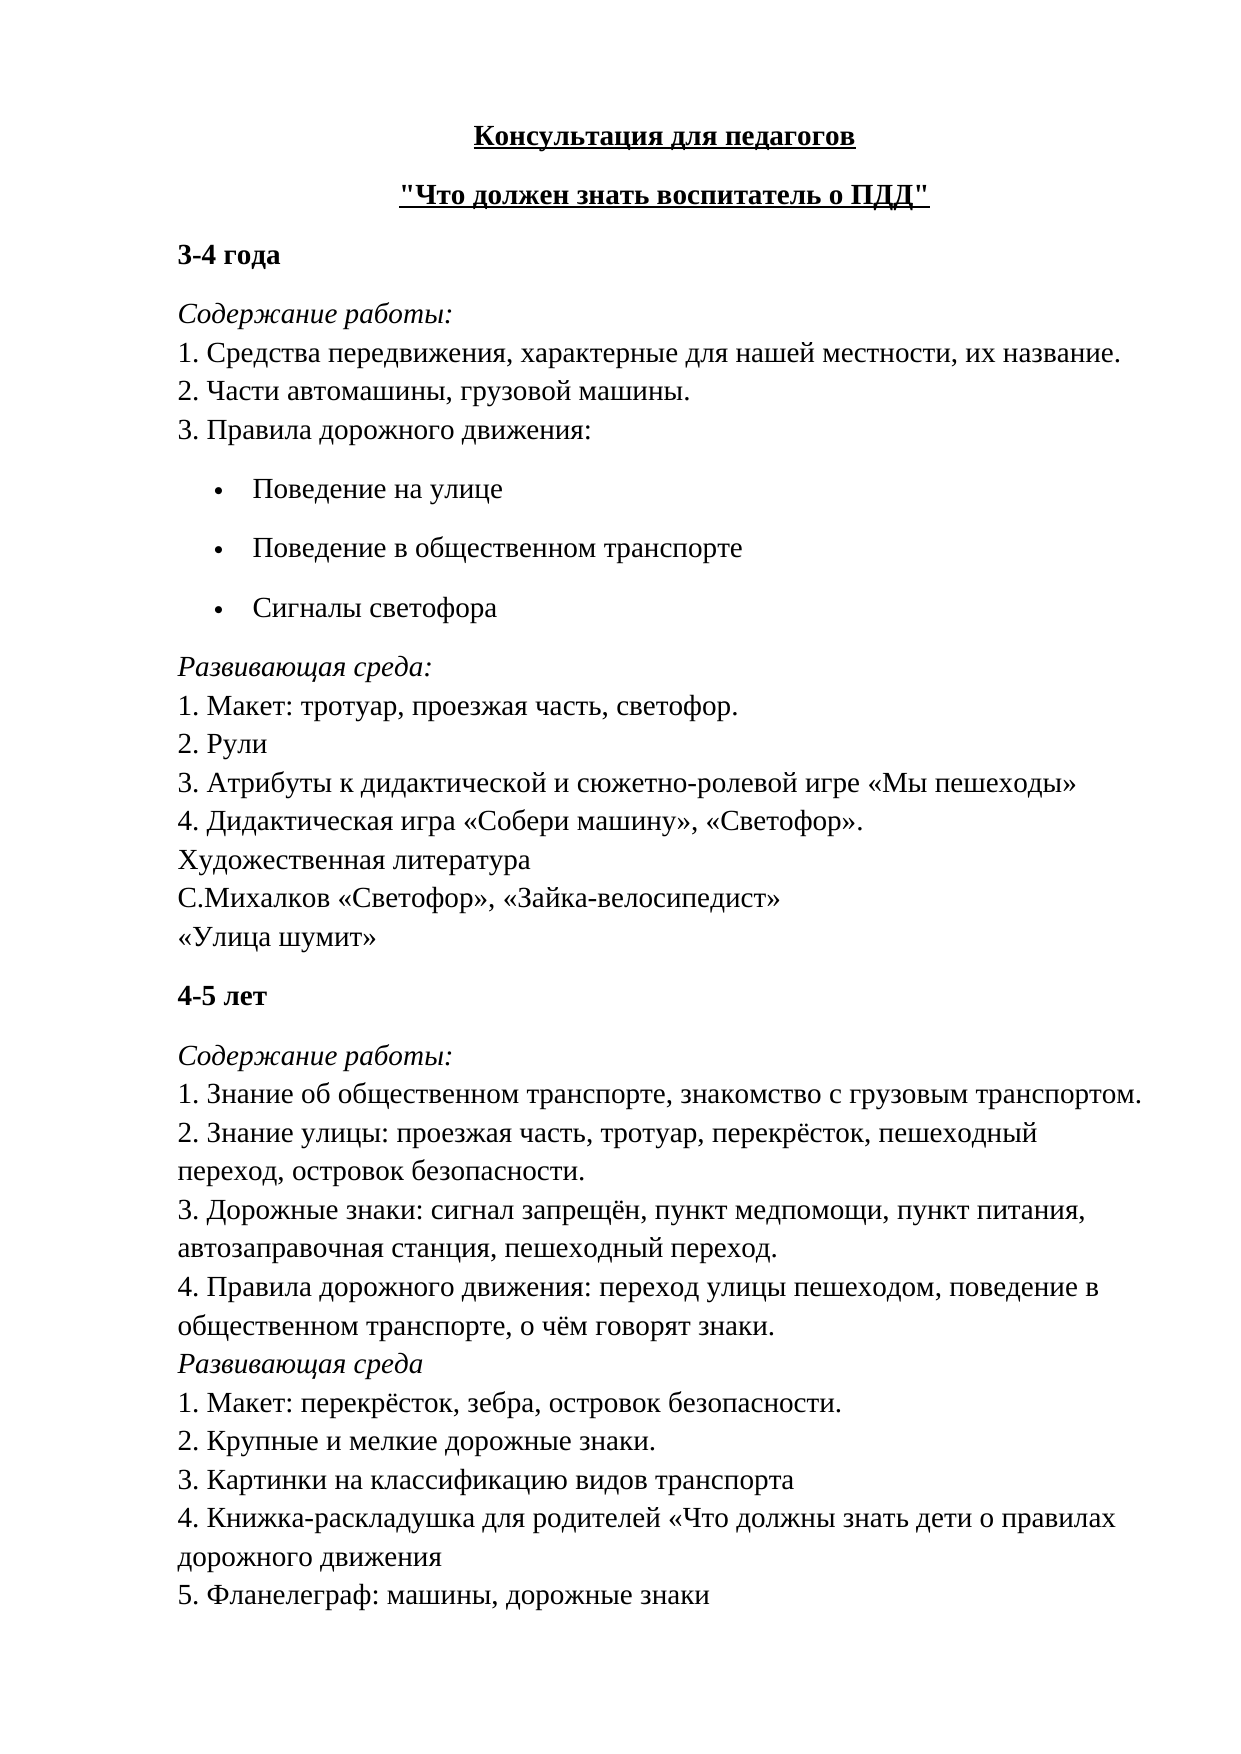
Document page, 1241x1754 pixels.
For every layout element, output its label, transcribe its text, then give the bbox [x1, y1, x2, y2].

text Консультация для педагогов [177, 118, 1152, 152]
text 4-5 лет [177, 978, 1152, 1012]
list Поведение в общественном транспорте [215, 531, 1152, 564]
list Поведение на улице [215, 471, 1152, 505]
text Развивающая среда: 1. Макет: тротуар, проезжая часть, светофор. 2. Рули 3. Атрибуты к дидактической и сюжетно-ролевой игре «Мы пешеходы» 4. Дидактическая игра «Собери машину», «Светофор». Художественная литература С.Михалков «Светофор», «Зайка-велосипедист» «Улица шумит» [177, 649, 1152, 953]
text 3-4 года [177, 237, 1152, 270]
text Содержание работы: 1. Знание об общественном транспорте, знакомство с грузовым транспортом. 2. Знание улицы: проезжая часть, тротуар, перекрёсток, пешеходный переход, островок безопасности. 3. Дорожные знаки: сигнал запрещён, пункт медпомощи, пункт питания, автозаправочная станция, пешеходный переход. 4. Правила дорожного движения: переход улицы пешеходом, поведение в общественном транспорте, о чём говорят знаки. Развивающая среда 1. Макет: перекрёсток, зебра, островок безопасности. 2. Крупные и мелкие дорожные знаки. 3. Картинки на классификацию видов транспорта 4. Книжка-раскладушка для родителей «Что должны знать дети о правилах дорожного движения 5. Фланелеграф: машины, дорожные знаки [177, 1038, 1152, 1611]
list Сигналы светофора [215, 590, 1152, 623]
text "Что должен знать воспитатель о ПДД" [177, 177, 1152, 211]
text Содержание работы: 1. Средства передвижения, характерные для нашей местности, их название. 2. Части автомашины, грузовой машины. 3. Правила дорожного движения: [177, 296, 1152, 445]
